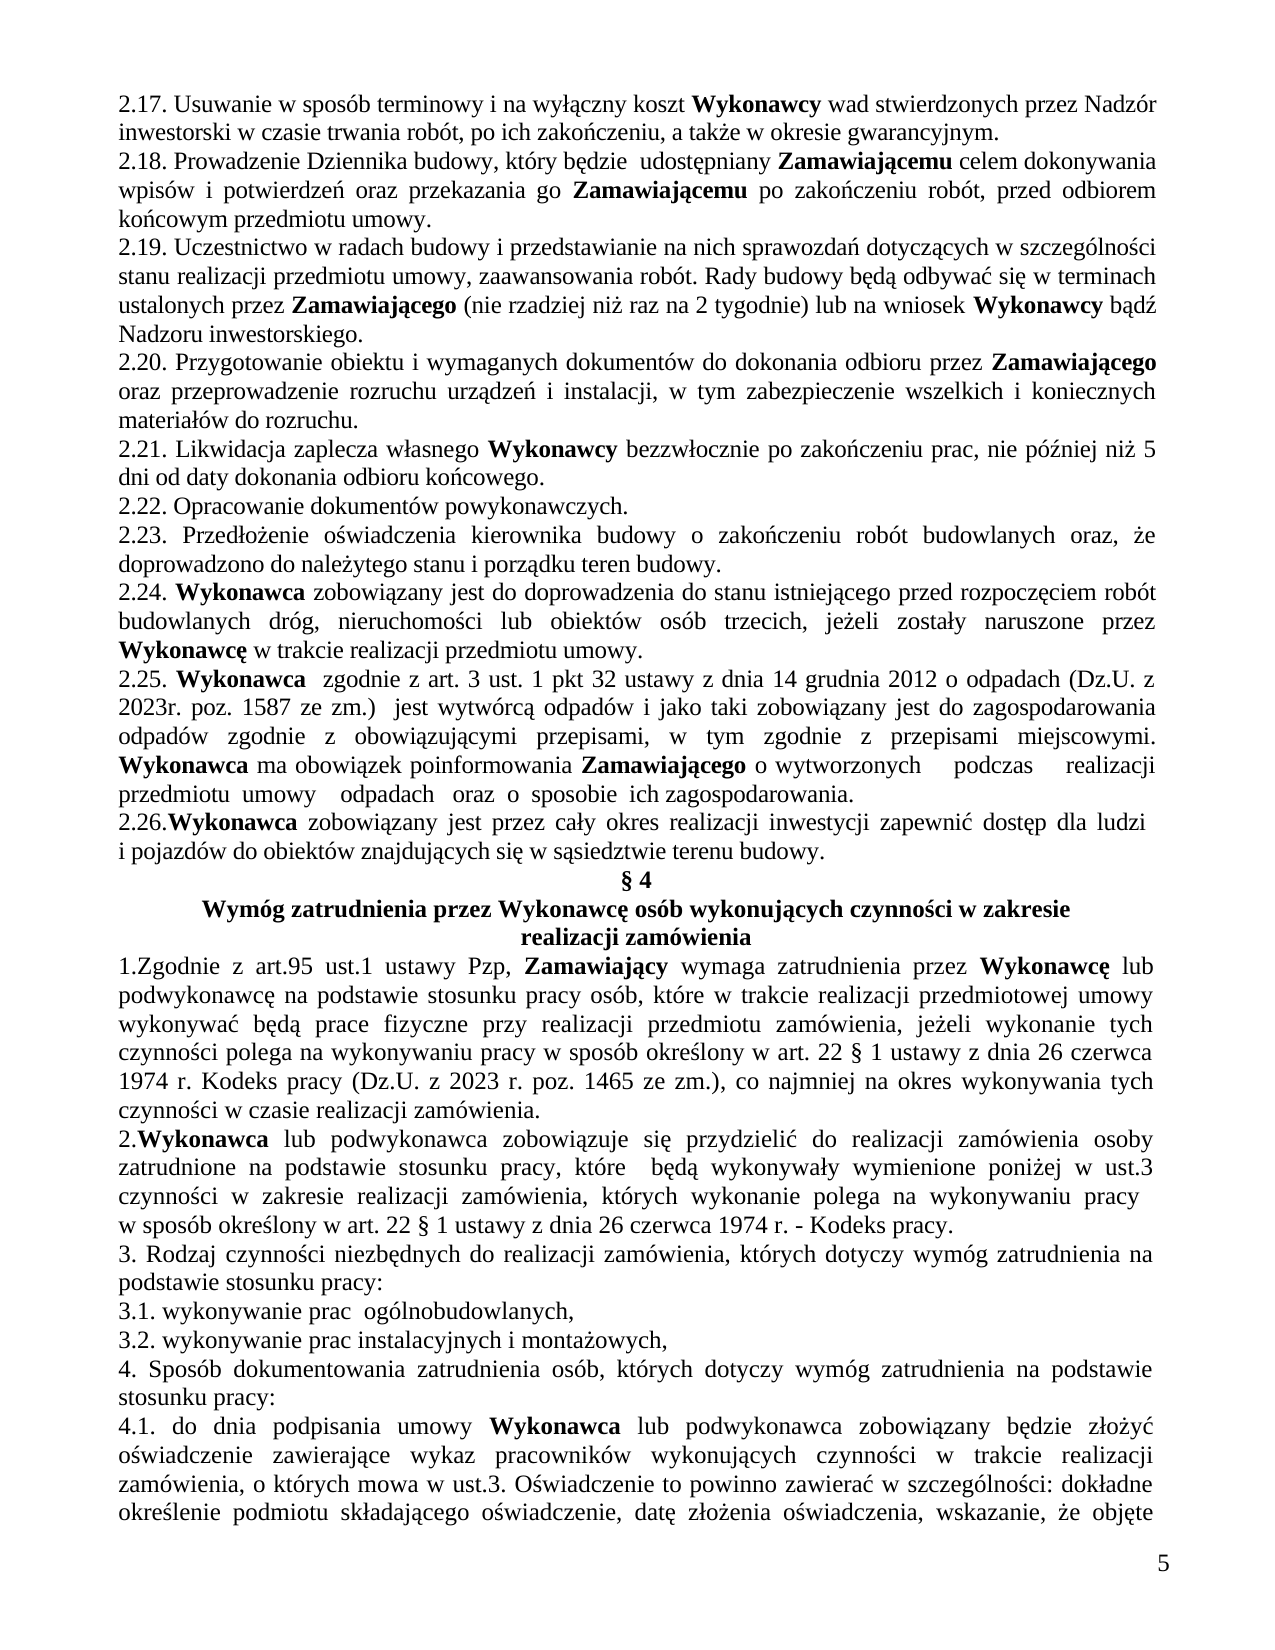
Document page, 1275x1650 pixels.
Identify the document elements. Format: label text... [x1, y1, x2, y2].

text 2.26.Wykonawca zobowiązany jest przez cały okres realizacji inwestycji zapewnić dostęp dla ludzi i pojazdów do obiektów znajdujących się w sąsiedztwie terenu budowy. [118, 807, 1157, 865]
text 2.25. Wykonawca zgodnie z art. 3 ust. 1 pkt 32 ustawy z dnia 14 grudnia 2012 o odpadach (Dz.U. z 2023r. poz. 1587 ze zm.) jest wytwórcą odpadów i jako taki zobowiązany jest do zagospodarowania odpadów zgodnie z obowiązującymi przepisami, w tym zgodnie z przepisami miejscowymi. Wykonawca ma obowiązek poinformowania Zamawiającego o wytworzonych podczas realizacji przedmiotu umowy odpadach oraz o sposobie ich zagospodarowania. [118, 664, 1157, 807]
text realizacji zamówienia [118, 922, 1154, 951]
text 2.Wykonawca lub podwykonawca zobowiązuje się przydzielić do realizacji zamówienia osoby zatrudnione na podstawie stosunku pracy, które będą wykonywały wymienione poniżej w ust.3 czynności w zakresie realizacji zamówienia, których wykonanie polega na wykonywaniu pracy w sposób określony w art. 22 § 1 ustawy z dnia 26 czerwca 1974 r. - Kodeks pracy. [118, 1124, 1154, 1239]
text 3.2. wykonywanie prac instalacyjnych i montażowych, [118, 1325, 1157, 1354]
text 2.23. Przedłożenie oświadczenia kierownika budowy o zakończeniu robót budowlanych oraz, że doprowadzono do należytego stanu i porządku teren budowy. [118, 520, 1157, 577]
text 4. Sposób dokumentowania zatrudnienia osób, których dotyczy wymóg zatrudnienia na podstawie stosunku pracy: [118, 1354, 1154, 1411]
text 2.17. Usuwanie w sposób terminowy i na wyłączny koszt Wykonawcy wad stwierdzonych przez Nadzór inwestorski w czasie trwania robót, po ich zakończeniu, a także w okresie gwarancyjnym. [118, 89, 1157, 146]
text 2.21. Likwidacja zaplecza własnego Wykonawcy bezzwłocznie po zakończeniu prac, nie później niż 5 dni od daty dokonania odbioru końcowego. [118, 434, 1157, 491]
text 2.20. Przygotowanie obiektu i wymaganych dokumentów do dokonania odbioru przez Zamawiającego oraz przeprowadzenie rozruchu urządzeń i instalacji, w tym zabezpieczenie wszelkich i koniecznych materiałów do rozruchu. [118, 347, 1157, 434]
text 2.18. Prowadzenie Dziennika budowy, który będzie udostępniany Zamawiającemu celem dokonywania wpisów i potwierdzeń oraz przekazania go Zamawiającemu po zakończeniu robót, przed odbiorem końcowym przedmiotu umowy. [118, 146, 1157, 232]
text 2.24. Wykonawca zobowiązany jest do doprowadzenia do stanu istniejącego przed rozpoczęciem robót budowlanych dróg, nieruchomości lub obiektów osób trzecich, jeżeli zostały naruszone przez Wykonawcę w trakcie realizacji przedmiotu umowy. [118, 577, 1157, 664]
text 3.1. wykonywanie prac ogólnobudowlanych, [118, 1296, 1157, 1325]
text 2.22. Opracowanie dokumentów powykonawczych. [118, 491, 1157, 520]
text 1.Zgodnie z art.95 ust.1 ustawy Pzp, Zamawiający wymaga zatrudnienia przez Wykonawcę lub podwykonawcę na podstawie stosunku pracy osób, które w trakcie realizacji przedmiotowej umowy wykonywać będą prace fizyczne przy realizacji przedmiotu zamówienia, jeżeli wykonanie tych czynności polega na wykonywaniu pracy w sposób określony w art. 22 § 1 ustawy z dnia 26 czerwca 1974 r. Kodeks pracy (Dz.U. z 2023 r. poz. 1465 ze zm.), co najmniej na okres wykonywania tych czynności w czasie realizacji zamówienia. [118, 951, 1154, 1124]
text § 4 [118, 865, 1154, 894]
text 3. Rodzaj czynności niezbędnych do realizacji zamówienia, których dotyczy wymóg zatrudnienia na podstawie stosunku pracy: [118, 1239, 1154, 1296]
text Wymóg zatrudnienia przez Wykonawcę osób wykonujących czynności w zakresie [118, 894, 1154, 922]
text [118, 1411, 1154, 1526]
text 2.19. Uczestnictwo w radach budowy i przedstawianie na nich sprawozdań dotyczących w szczególności stanu realizacji przedmiotu umowy, zaawansowania robót. Rady budowy będą odbywać się w terminach ustalonych przez Zamawiającego (nie rzadziej niż raz na 2 tygodnie) lub na wniosek Wykonawcy bądź Nadzoru inwestorskiego. [118, 232, 1157, 347]
